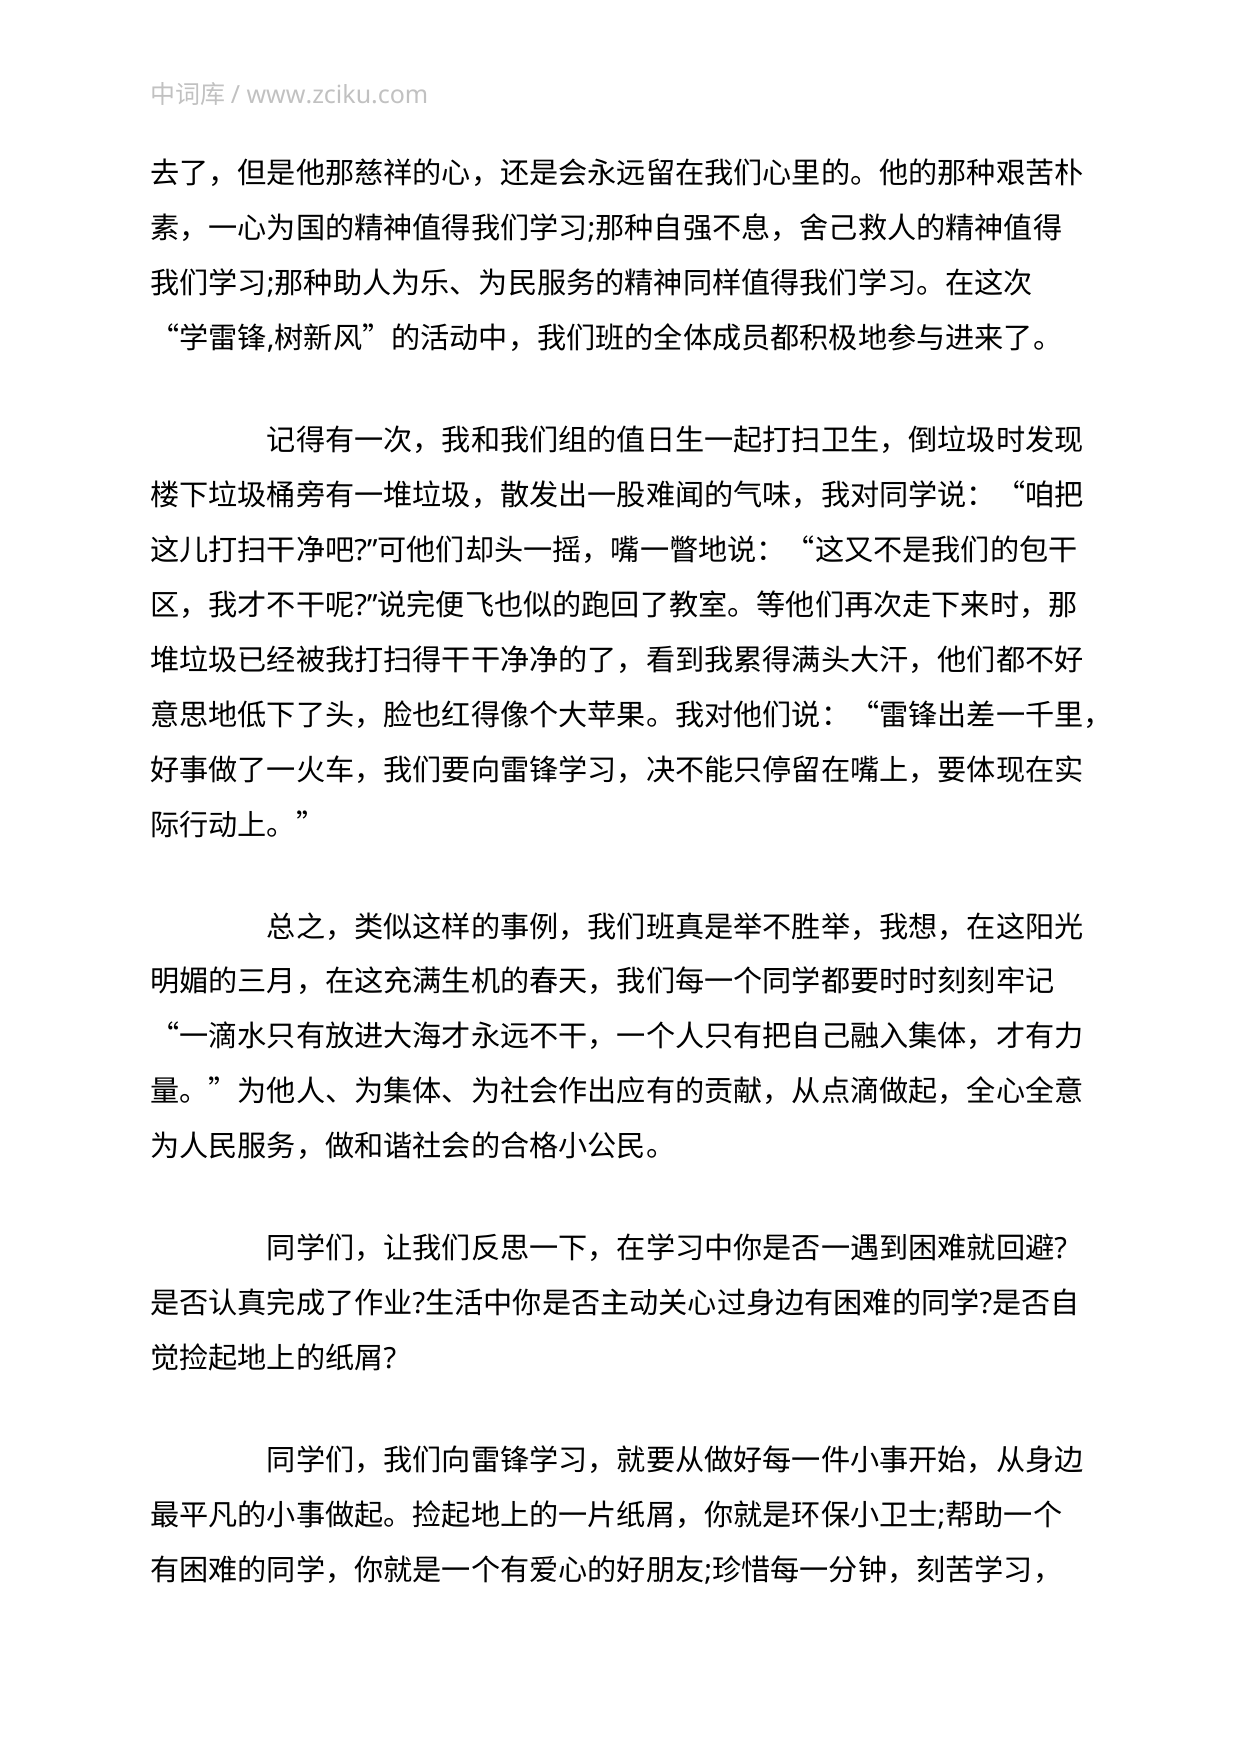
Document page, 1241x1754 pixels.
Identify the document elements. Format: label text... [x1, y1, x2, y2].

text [150, 1436, 1090, 1589]
text 同学们，让我们反思一下，在学习中你是否一遇到困难就回避?是否认真完成了作业?生活中你是否主动关心过身边有困难的同学?是否自觉捡起地上的纸屑? [150, 1224, 1090, 1377]
text 总之，类似这样的事例，我们班真是举不胜举，我想，在这阳光明媚的三月，在这充满生机的春天，我们每一个同学都要时时刻刻牢记“一滴水只有放进大海才永远不干，一个人只有把自己融入集体，才有力量。”为他人、为集体、为社会作出应有的贡献，从点滴做起，全心全意为人民服务，做和谐社会的合格小公民。 [150, 903, 1090, 1165]
text 记得有一次，我和我们组的值日生一起打扫卫生，倒垃圾时发现楼下垃圾桶旁有一堆垃圾，散发出一股难闻的气味，我对同学说：“咱把这儿打扫干净吧?”可他们却头一摇，嘴一瞥地说：“这又不是我们的包干区，我才不干呢?”说完便飞也似的跑回了教室。等他们再次走下来时，那堆垃圾已经被我打扫得干干净净的了，看到我累得满头大汗，他们都不好意思地低下了头，脸也红得像个大苹果。我对他们说：“雷锋出差一千里，好事做了一火车，我们要向雷锋学习，决不能只停留在嘴上，要体现在实际行动上。” [150, 417, 1090, 844]
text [150, 150, 1090, 357]
